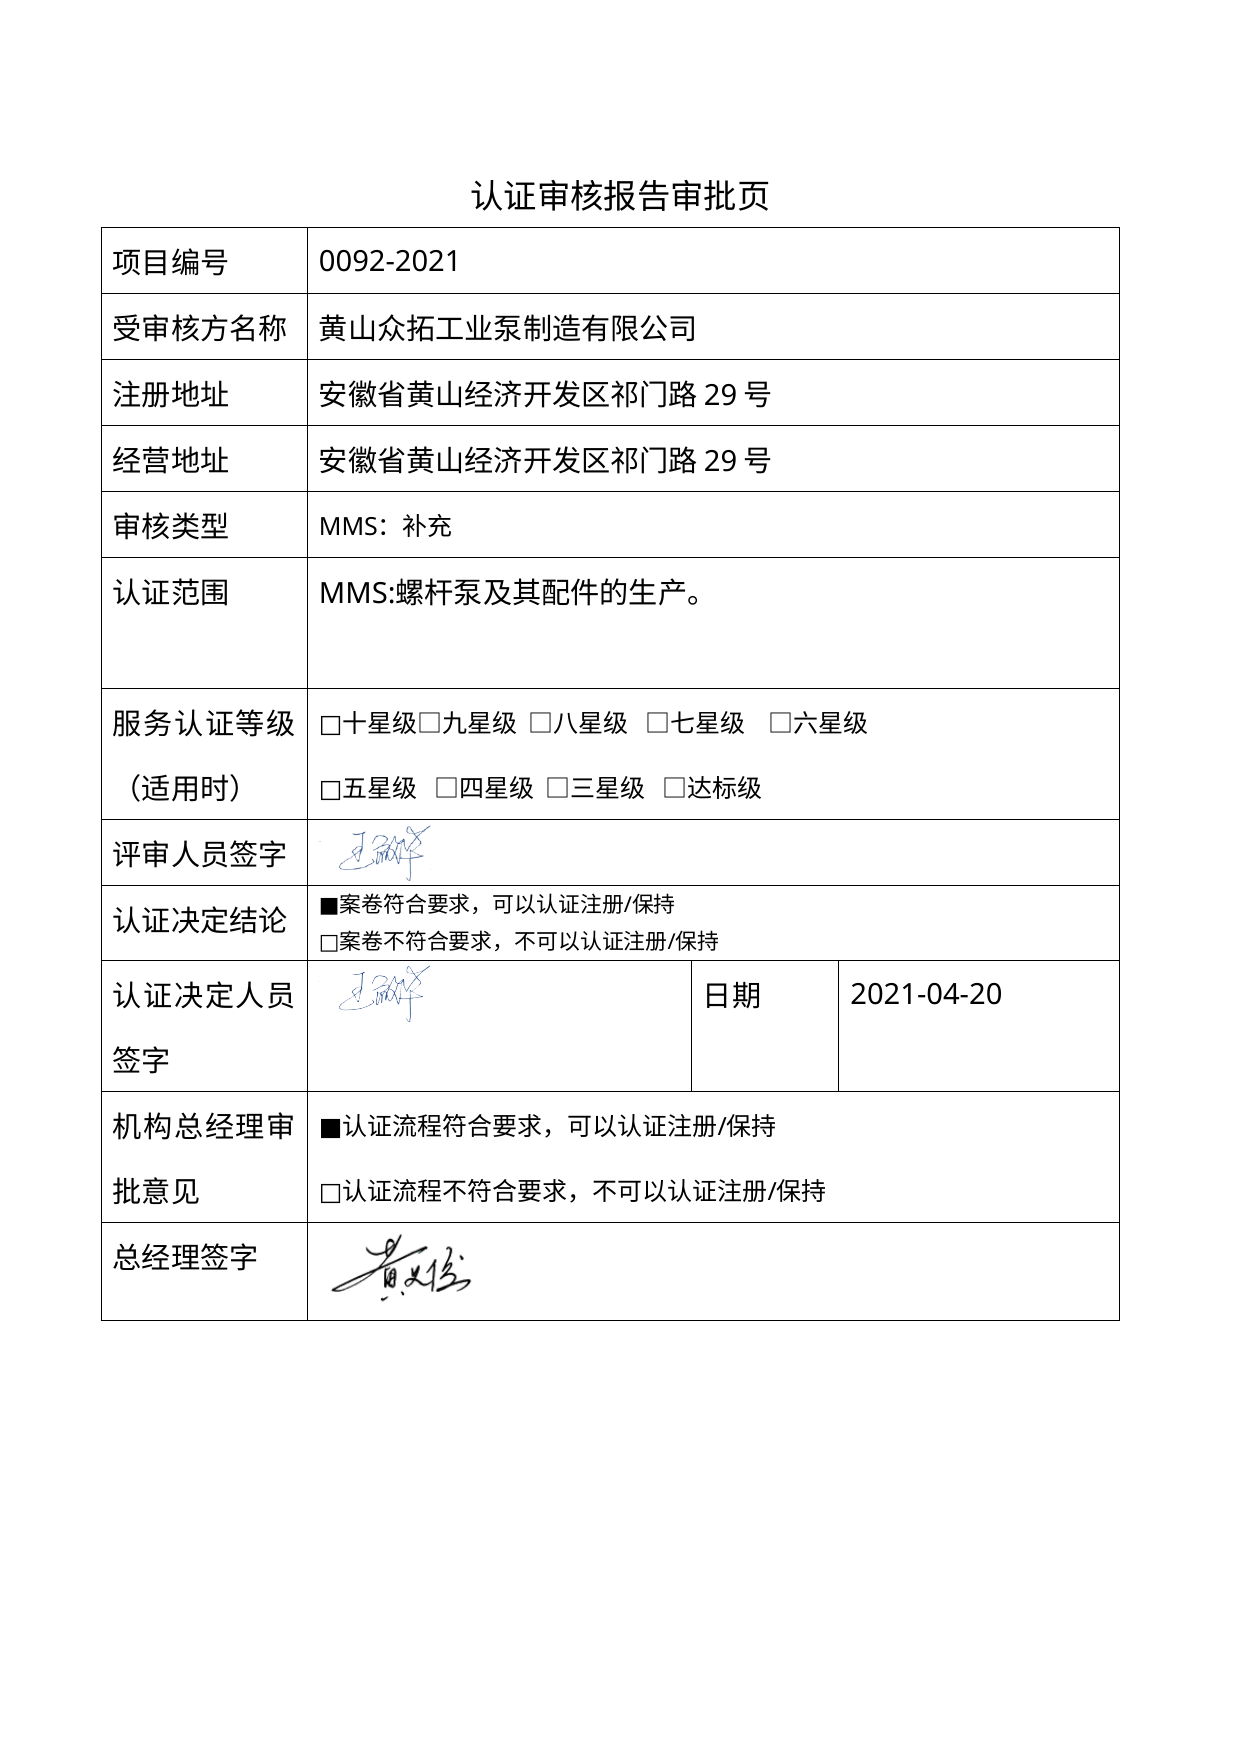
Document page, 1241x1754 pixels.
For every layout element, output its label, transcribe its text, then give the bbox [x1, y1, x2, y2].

table_cell 总经理签字 [102, 1223, 307, 1320]
table_cell ■案卷符合要求，可以认证注册/保持 □案卷不符合要求，不可以认证注册/保持 [308, 886, 1119, 960]
table_cell ■认证流程符合要求，可以认证注册/保持 □认证流程不符合要求，不可以认证注册/保持 [308, 1092, 1119, 1222]
table_cell 服务认证等级（适用时） [102, 689, 307, 819]
table_cell 安徽省黄山经济开发区祁门路29号 [308, 426, 1119, 491]
table_cell 经营地址 [102, 426, 307, 491]
table_cell [308, 1223, 1119, 1320]
table_cell 黄山众拓工业泵制造有限公司 [308, 294, 1119, 359]
table_cell 日期 [692, 961, 838, 1091]
table_cell 2021-04-20 [839, 961, 1119, 1091]
table_cell □十星级□九星级 □八星级 □七星级 □六星级 □五星级 □四星级 □三星级 □达标级 [308, 689, 1119, 819]
table_cell 认证决定结论 [102, 886, 307, 960]
table_cell 注册地址 [102, 360, 307, 425]
picture [318, 1222, 488, 1312]
table_cell 安徽省黄山经济开发区祁门路29号 [308, 360, 1119, 425]
picture [318, 820, 444, 883]
table_header 项目编号 [102, 228, 307, 293]
table_cell 认证范围 [102, 558, 307, 688]
table_cell 机构总经理审批意见 [102, 1092, 307, 1222]
table_cell [308, 820, 1119, 885]
text 认证审核报告审批页 [112, 162, 1128, 227]
table_cell 评审人员签字 [102, 820, 307, 885]
table_header 0092-2021 [308, 228, 1119, 293]
table_cell MMS：补充 [308, 492, 1119, 557]
table_cell 认证决定人员签字 [102, 961, 307, 1091]
table_cell 审核类型 [102, 492, 307, 557]
table_cell [308, 961, 691, 1091]
table_cell MMS:螺杆泵及其配件的生产。 [308, 558, 1119, 688]
picture [318, 960, 444, 1024]
table_cell 受审核方名称 [102, 294, 307, 359]
